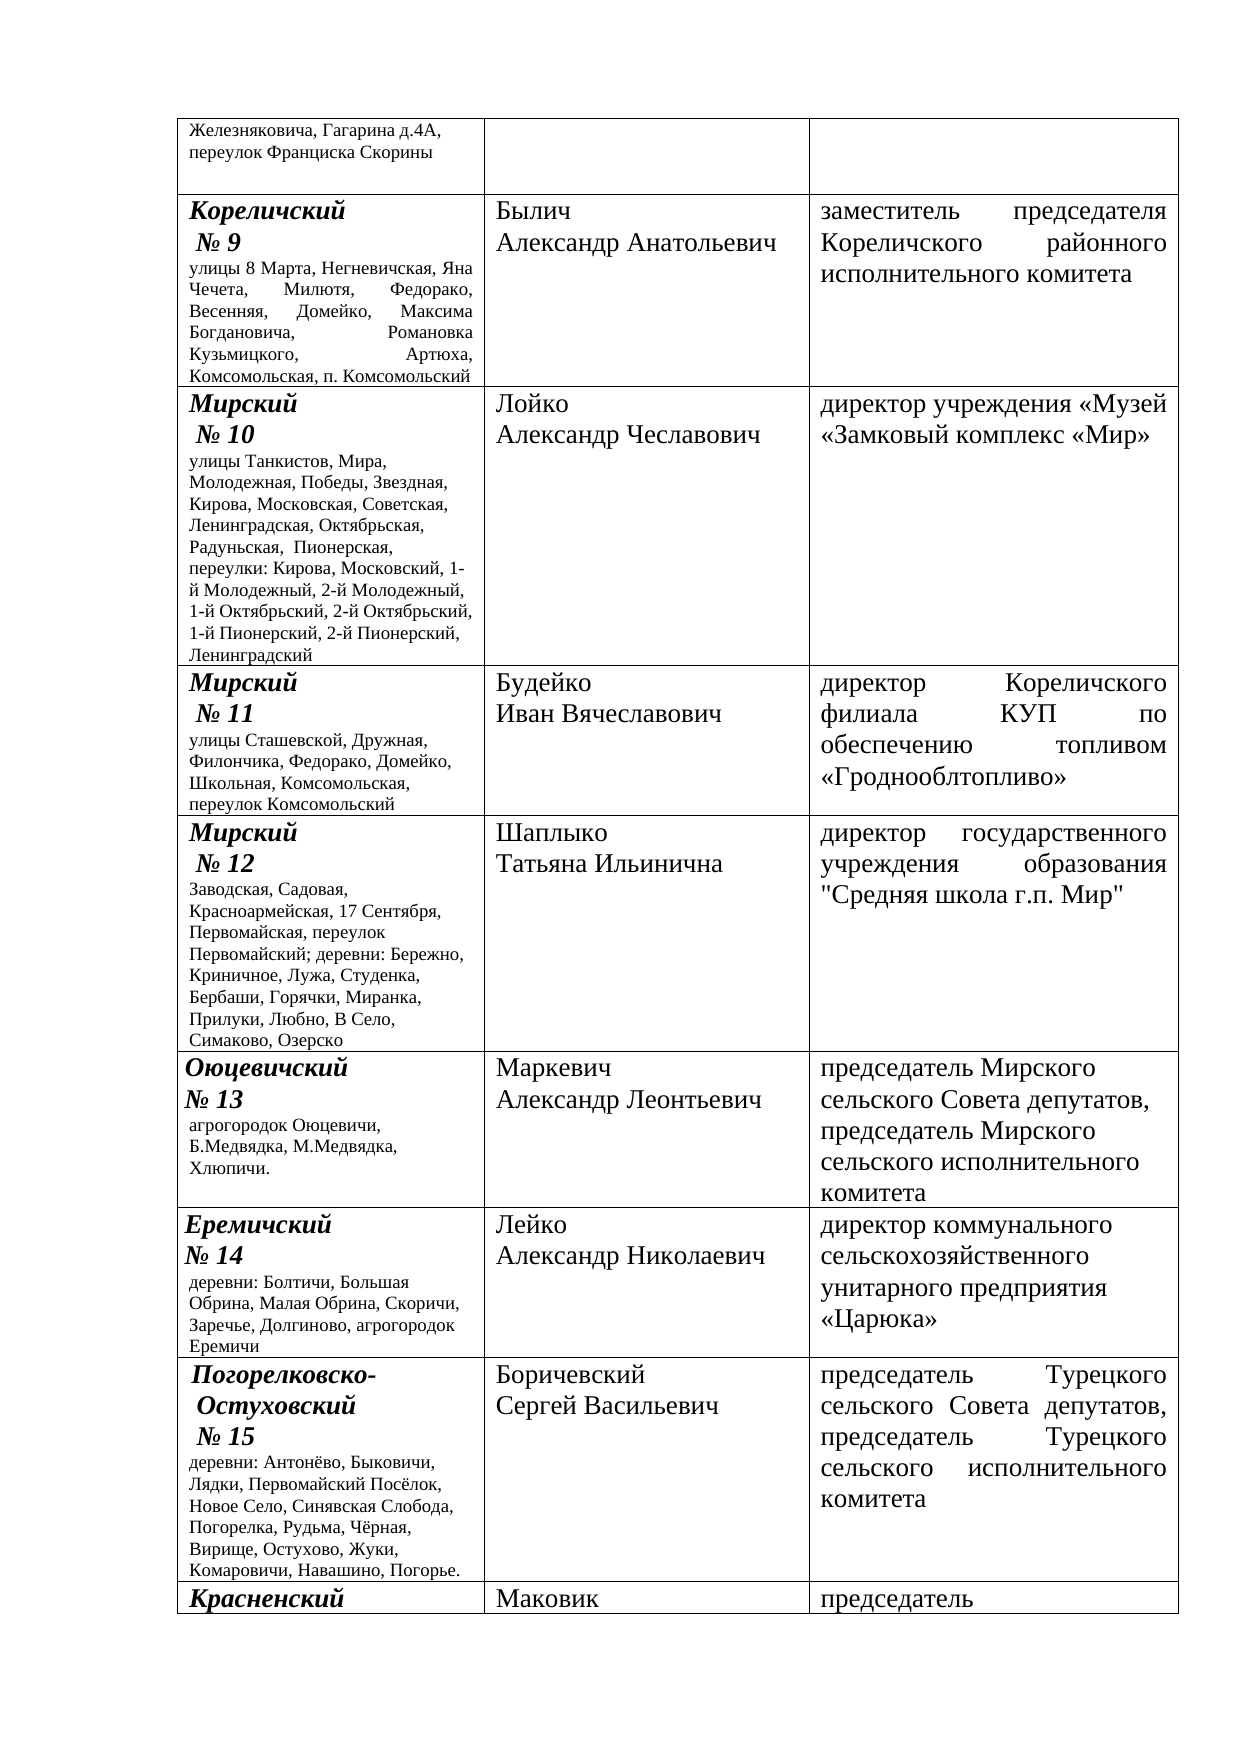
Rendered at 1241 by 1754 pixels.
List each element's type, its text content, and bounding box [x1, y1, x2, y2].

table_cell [178, 119, 484, 193]
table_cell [178, 1582, 484, 1613]
table_cell председатель Мирского сельского Совета депутатов, председатель Мирского сельского исполнительного комитета [810, 1052, 1178, 1207]
table_cell Мирский № 12 Заводская, Садовая, Красноармейская, 17 Сентября, Первомайская, переулок Первомайский; деревни: Бережно, Криничное, Лужа, Студенка, Бербаши, Горячки, Миранка, Прилуки, Любно, В Село, Симаково, Озерско [178, 816, 484, 1051]
table_cell Еремичский № 14 деревни: Болтичи, Большая Обрина, Малая Обрина, Скоричи, Заречье, Долгиново, агрогородок Еремичи [178, 1208, 484, 1357]
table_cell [485, 119, 809, 193]
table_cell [810, 119, 1178, 193]
table_cell Лойко Александр Чеславович [485, 387, 809, 665]
table_cell Лейко Александр Николаевич [485, 1208, 809, 1357]
table_cell директор Кореличского филиала КУП по обеспечению топливом «Гроднооблтопливо» [810, 666, 1178, 815]
table_cell заместитель председателя Кореличского районного исполнительного комитета [810, 195, 1178, 386]
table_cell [810, 1582, 1178, 1613]
table_cell Боричевский Сергей Васильевич [485, 1358, 809, 1581]
table_cell Шаплыко Татьяна Ильинична [485, 816, 809, 1051]
table_cell Маркевич Александр Леонтьевич [485, 1052, 809, 1207]
table_cell директор государственного учреждения образования "Средняя школа г.п. Мир" [810, 816, 1178, 1051]
table_cell Мирский № 10 улицы Танкистов, Мира, Молодежная, Победы, Звездная, Кирова, Московская, Советская, Ленинградская, Октябрьская, Радуньская, Пионерская, переулки: Кирова, Московский, 1-й Молодежный, 2-й Молодежный, 1-й Октябрьский, 2-й Октябрьский, 1-й Пионерский, 2-й Пионерский, Ленинградский [178, 387, 484, 665]
table_cell Кореличский № 9 улицы 8 Марта, Негневичская, Яна Чечета, Милютя, Федорако, Весенняя, Домейко, Максима Богдановича, Романовка Кузьмицкого, Артюха, Комсомольская, п. Комсомольский [178, 195, 484, 386]
table_cell Будейко Иван Вячеславович [485, 666, 809, 815]
table_cell Оюцевичский № 13 агрогородок Оюцевичи, Б.Медвядка, М.Медвядка, Хлюпичи. [178, 1052, 484, 1207]
table_cell директор коммунального сельскохозяйственного унитарного предприятия «Царюка» [810, 1208, 1178, 1357]
table_cell Мирский № 11 улицы Сташевской, Дружная, Филончика, Федорако, Домейко, Школьная, Комсомольская, переулок Комсомольский [178, 666, 484, 815]
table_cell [485, 1582, 809, 1613]
table_cell Погорелковско- Остуховский № 15 деревни: Антонёво, Быковичи, Лядки, Первомайский Посёлок, Новое Село, Синявская Слобода, Погорелка, Рудьма, Чёрная, Вирище, Остухово, Жуки, Комаровичи, Навашино, Погорье. [178, 1358, 484, 1581]
table_cell председатель Турецкого сельского Совета депутатов, председатель Турецкого сельского исполнительного комитета [810, 1358, 1178, 1581]
table_cell Былич Александр Анатольевич [485, 195, 809, 386]
table_cell директор учреждения «Музей «Замковый комплекс «Мир» [810, 387, 1178, 665]
